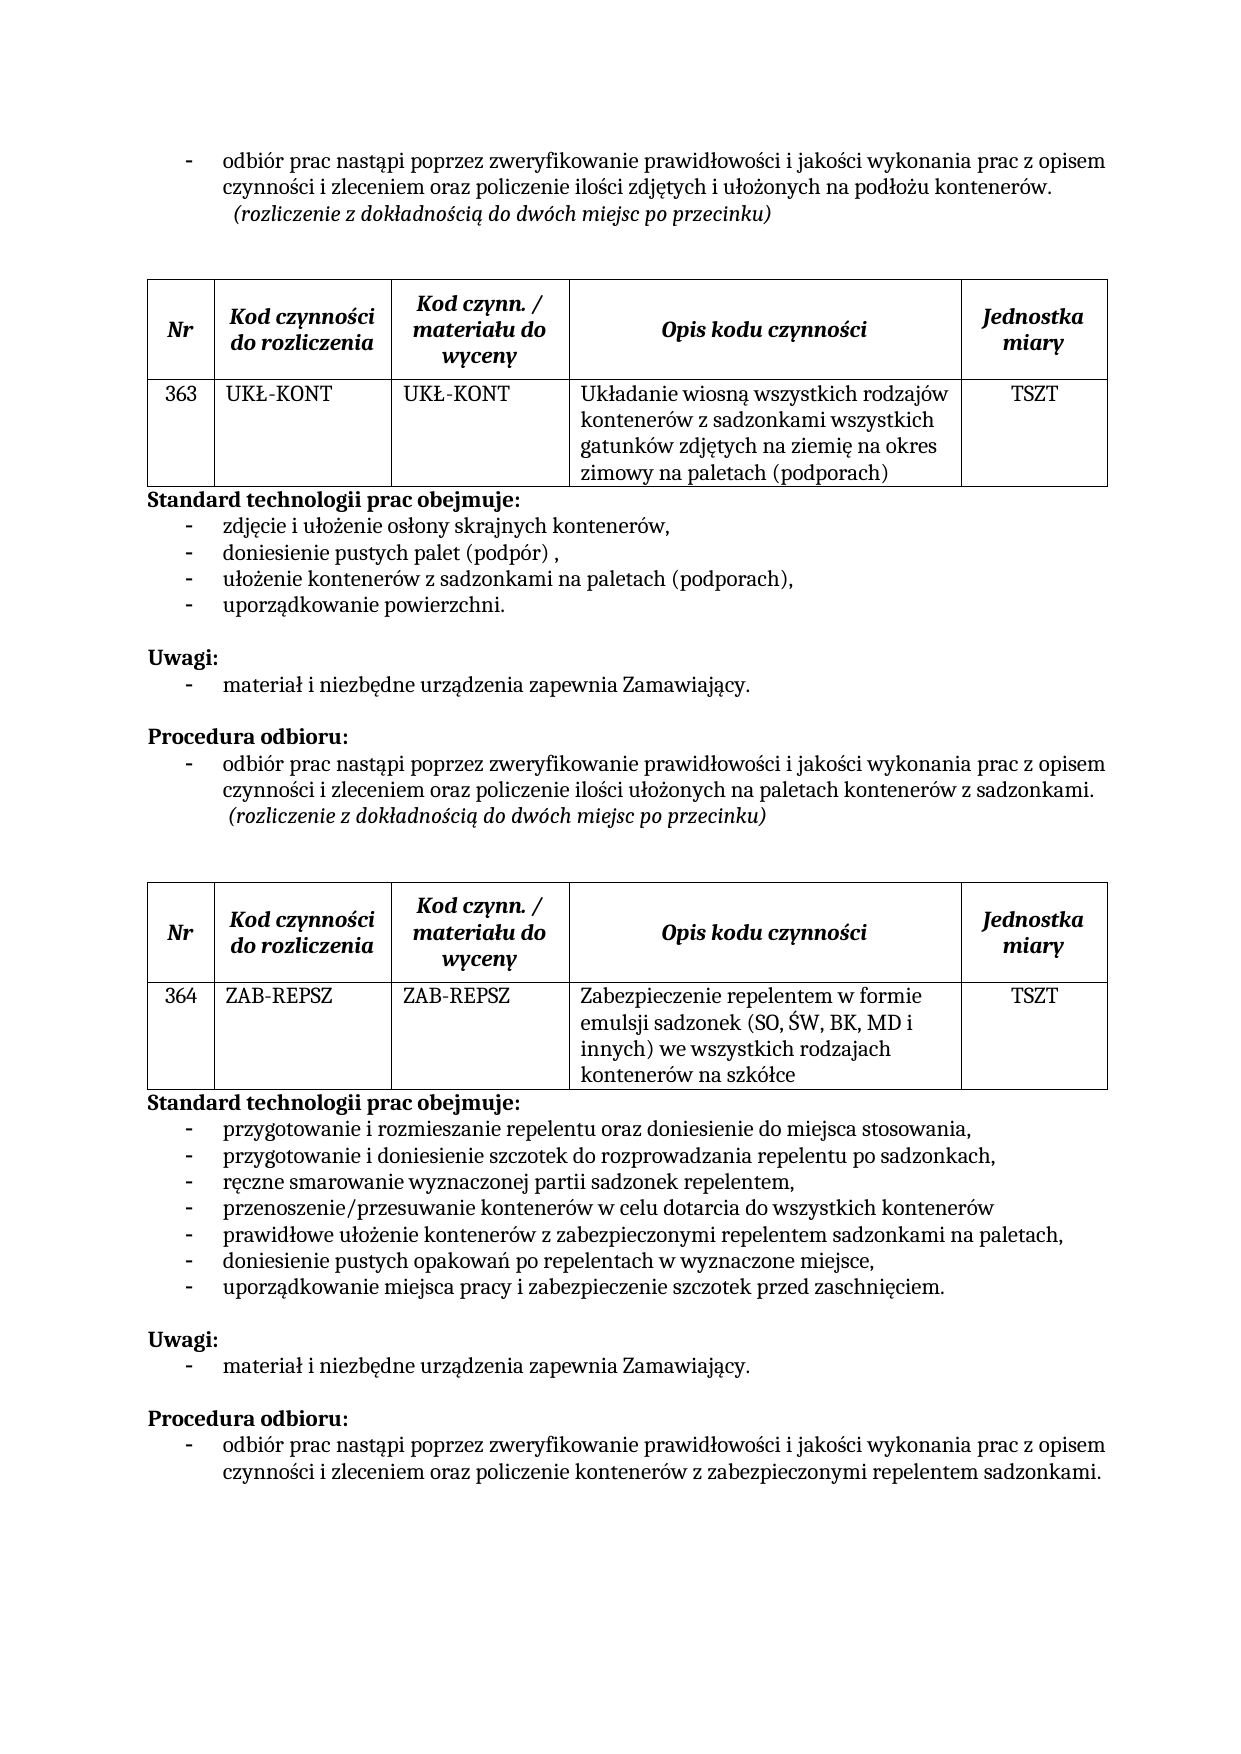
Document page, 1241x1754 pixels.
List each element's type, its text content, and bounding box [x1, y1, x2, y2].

text Standard technologii prac obejmuje: [148, 487, 1107, 513]
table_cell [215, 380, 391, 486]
text Standard technologii prac obejmuje: [148, 1090, 1107, 1116]
list przygotowanie i doniesienie szczotek do rozprowadzania repelentu po sadzonkach, [185, 1142, 1107, 1169]
list doniesienie pustych opakowań po repelentach w wyznaczone miejsce, [185, 1248, 1107, 1274]
list materiał i niezbędne urządzenia zapewnia Zamawiający. [185, 1353, 1107, 1379]
list uporządkowanie miejsca pracy i zabezpieczenie szczotek przed zaschnięciem. [185, 1274, 1107, 1301]
text Procedura odbioru: [148, 1406, 1107, 1432]
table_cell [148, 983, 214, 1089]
list przygotowanie i rozmieszanie repelentu oraz doniesienie do miejsca stosowania, [185, 1116, 1107, 1142]
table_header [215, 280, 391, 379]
list ręczne smarowanie wyznaczonej partii sadzonek repelentem, [185, 1169, 1107, 1195]
list odbiór prac nastąpi poprzez zweryfikowanie prawidłowości i jakości wykonania prac z opisem czynności i zleceniem oraz policzenie kontenerów z zabezpieczonymi repelentem sadzonkami. [185, 1432, 1107, 1485]
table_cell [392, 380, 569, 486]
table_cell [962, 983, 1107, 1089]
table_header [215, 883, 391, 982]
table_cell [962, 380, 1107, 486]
list Procedura odbioru: [148, 724, 1107, 750]
text (rozliczenie z dokładnością do dwóch miejsc po przecinku) [153, 200, 1107, 227]
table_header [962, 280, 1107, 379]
list przenoszenie/przesuwanie kontenerów w celu dotarcia do wszystkich kontenerów [185, 1195, 1107, 1221]
list odbiór prac nastąpi poprzez zweryfikowanie prawidłowości i jakości wykonania prac z opisem czynności i zleceniem oraz policzenie ilości ułożonych na paletach kontenerów z sadzonkami. [185, 750, 1107, 803]
list prawidłowe ułożenie kontenerów z zabezpieczonymi repelentem sadzonkami na paletach, [185, 1221, 1107, 1248]
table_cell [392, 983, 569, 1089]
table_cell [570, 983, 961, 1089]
list uporządkowanie powierzchni. [185, 592, 1107, 619]
list materiał i niezbędne urządzenia zapewnia Zamawiający. [185, 671, 1107, 698]
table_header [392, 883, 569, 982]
list zdjęcie i ułożenie osłony skrajnych kontenerów, [185, 513, 1107, 539]
list ułożenie kontenerów z sadzonkami na paletach (podporach), [185, 566, 1107, 592]
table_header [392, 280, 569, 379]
text (rozliczenie z dokładnością do dwóch miejsc po przecinku) [153, 803, 1107, 829]
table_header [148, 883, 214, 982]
list odbiór prac nastąpi poprzez zweryfikowanie prawidłowości i jakości wykonania prac z opisem czynności i zleceniem oraz policzenie ilości zdjętych i ułożonych na podłożu kontenerów. [185, 148, 1107, 200]
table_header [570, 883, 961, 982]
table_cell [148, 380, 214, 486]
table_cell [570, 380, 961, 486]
text Uwagi: [148, 645, 1107, 671]
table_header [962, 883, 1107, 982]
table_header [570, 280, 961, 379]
text Uwagi: [148, 1327, 1107, 1353]
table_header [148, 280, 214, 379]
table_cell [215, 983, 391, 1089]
list doniesienie pustych palet (podpór) , [185, 539, 1107, 566]
